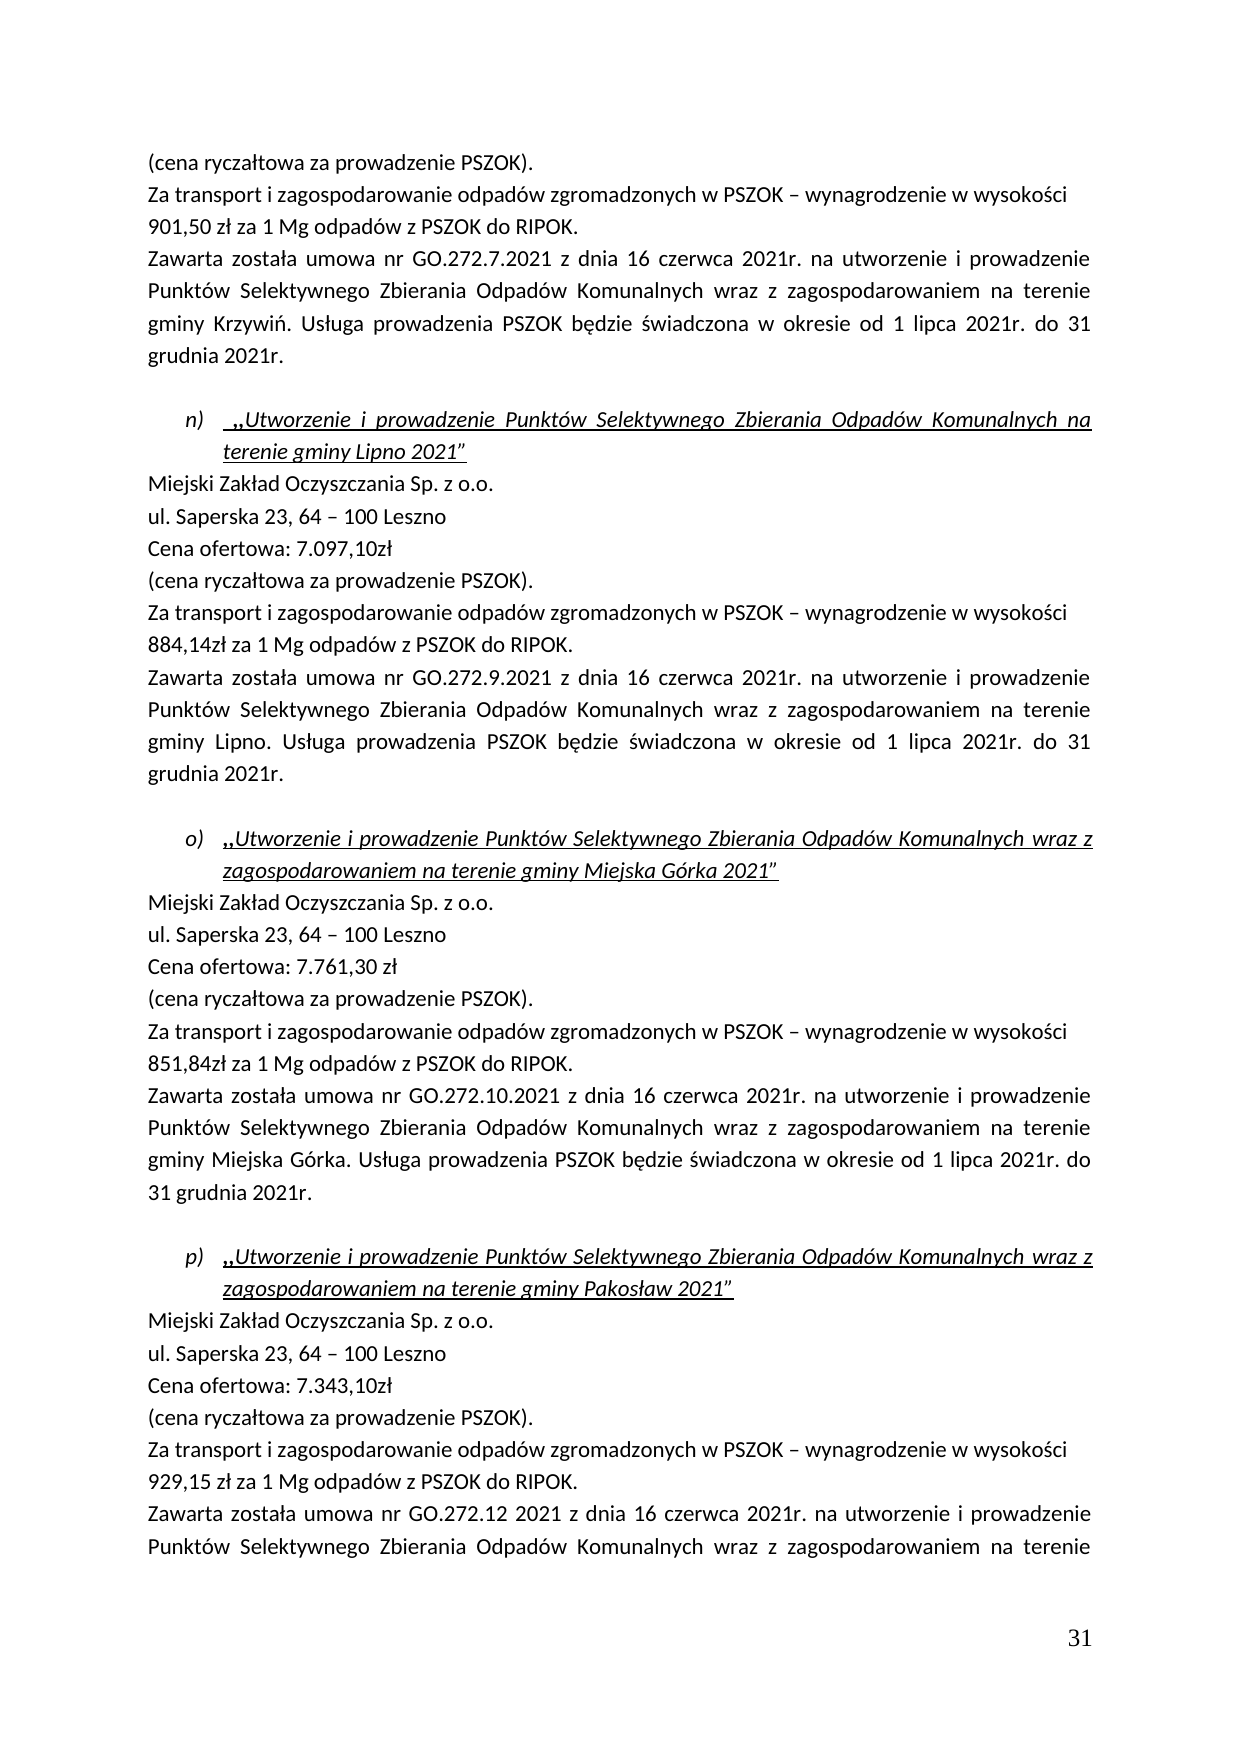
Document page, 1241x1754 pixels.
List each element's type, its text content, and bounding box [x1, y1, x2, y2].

text Zawarta została umowa nr GO.272.10.2021 z dnia 16 czerwca 2021r. na utworzenie i prowadzenie Punktów Selektywnego Zbierania Odpadów Komunalnych wraz z zagospodarowaniem na terenie gminy Miejska Górka. Usługa prowadzenia PSZOK będzie świadczona w okresie od 1 lipca 2021r. do 31 grudnia 2021r. [148, 1081, 1092, 1206]
text (cena ryczałtowa za prowadzenie PSZOK). [148, 566, 1092, 594]
text (cena ryczałtowa za prowadzenie PSZOK). [148, 1403, 1092, 1431]
list ,,Utworzenie i prowadzenie Punktów Selektywnego Zbierania Odpadów Komunalnych wraz z zagospodarowaniem na terenie gminy Pakosław 2021” [185, 1242, 1092, 1302]
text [148, 1499, 1092, 1560]
text Za transport i zagospodarowanie odpadów zgromadzonych w PSZOK – wynagrodzenie w wysokości 901,50 zł za 1 Mg odpadów z PSZOK do RIPOK. [148, 180, 1092, 240]
text Zawarta została umowa nr GO.272.9.2021 z dnia 16 czerwca 2021r. na utworzenie i prowadzenie Punktów Selektywnego Zbierania Odpadów Komunalnych wraz z zagospodarowaniem na terenie gminy Lipno. Usługa prowadzenia PSZOK będzie świadczona w okresie od 1 lipca 2021r. do 31 grudnia 2021r. [148, 663, 1092, 787]
text Miejski Zakład Oczyszczania Sp. z o.o. [148, 888, 1092, 916]
text Cena ofertowa: 7.097,10zł [148, 534, 1092, 562]
text ul. Saperska 23, 64 – 100 Leszno [148, 920, 1092, 948]
list ,,Utworzenie i prowadzenie Punktów Selektywnego Zbierania Odpadów Komunalnych wraz z zagospodarowaniem na terenie gminy Miejska Górka 2021” [185, 824, 1092, 884]
text Cena ofertowa: 7.761,30 zł [148, 952, 1092, 980]
text (cena ryczałtowa za prowadzenie PSZOK). [148, 984, 1092, 1013]
text Cena ofertowa: 7.343,10zł [148, 1371, 1092, 1399]
text (cena ryczałtowa za prowadzenie PSZOK). [148, 148, 1092, 176]
text Za transport i zagospodarowanie odpadów zgromadzonych w PSZOK – wynagrodzenie w wysokości 929,15 zł za 1 Mg odpadów z PSZOK do RIPOK. [148, 1435, 1092, 1495]
list ,,Utworzenie i prowadzenie Punktów Selektywnego Zbierania Odpadów Komunalnych na terenie gminy Lipno 2021” [185, 405, 1092, 465]
text Zawarta została umowa nr GO.272.7.2021 z dnia 16 czerwca 2021r. na utworzenie i prowadzenie Punktów Selektywnego Zbierania Odpadów Komunalnych wraz z zagospodarowaniem na terenie gminy Krzywiń. Usługa prowadzenia PSZOK będzie świadczona w okresie od 1 lipca 2021r. do 31 grudnia 2021r. [148, 244, 1092, 369]
text Miejski Zakład Oczyszczania Sp. z o.o. [148, 469, 1092, 498]
text Za transport i zagospodarowanie odpadów zgromadzonych w PSZOK – wynagrodzenie w wysokości 851,84zł za 1 Mg odpadów z PSZOK do RIPOK. [148, 1017, 1092, 1077]
text Za transport i zagospodarowanie odpadów zgromadzonych w PSZOK – wynagrodzenie w wysokości 884,14zł za 1 Mg odpadów z PSZOK do RIPOK. [148, 598, 1092, 658]
text Miejski Zakład Oczyszczania Sp. z o.o. [148, 1306, 1092, 1334]
text ul. Saperska 23, 64 – 100 Leszno [148, 1339, 1092, 1367]
text ul. Saperska 23, 64 – 100 Leszno [148, 502, 1092, 530]
